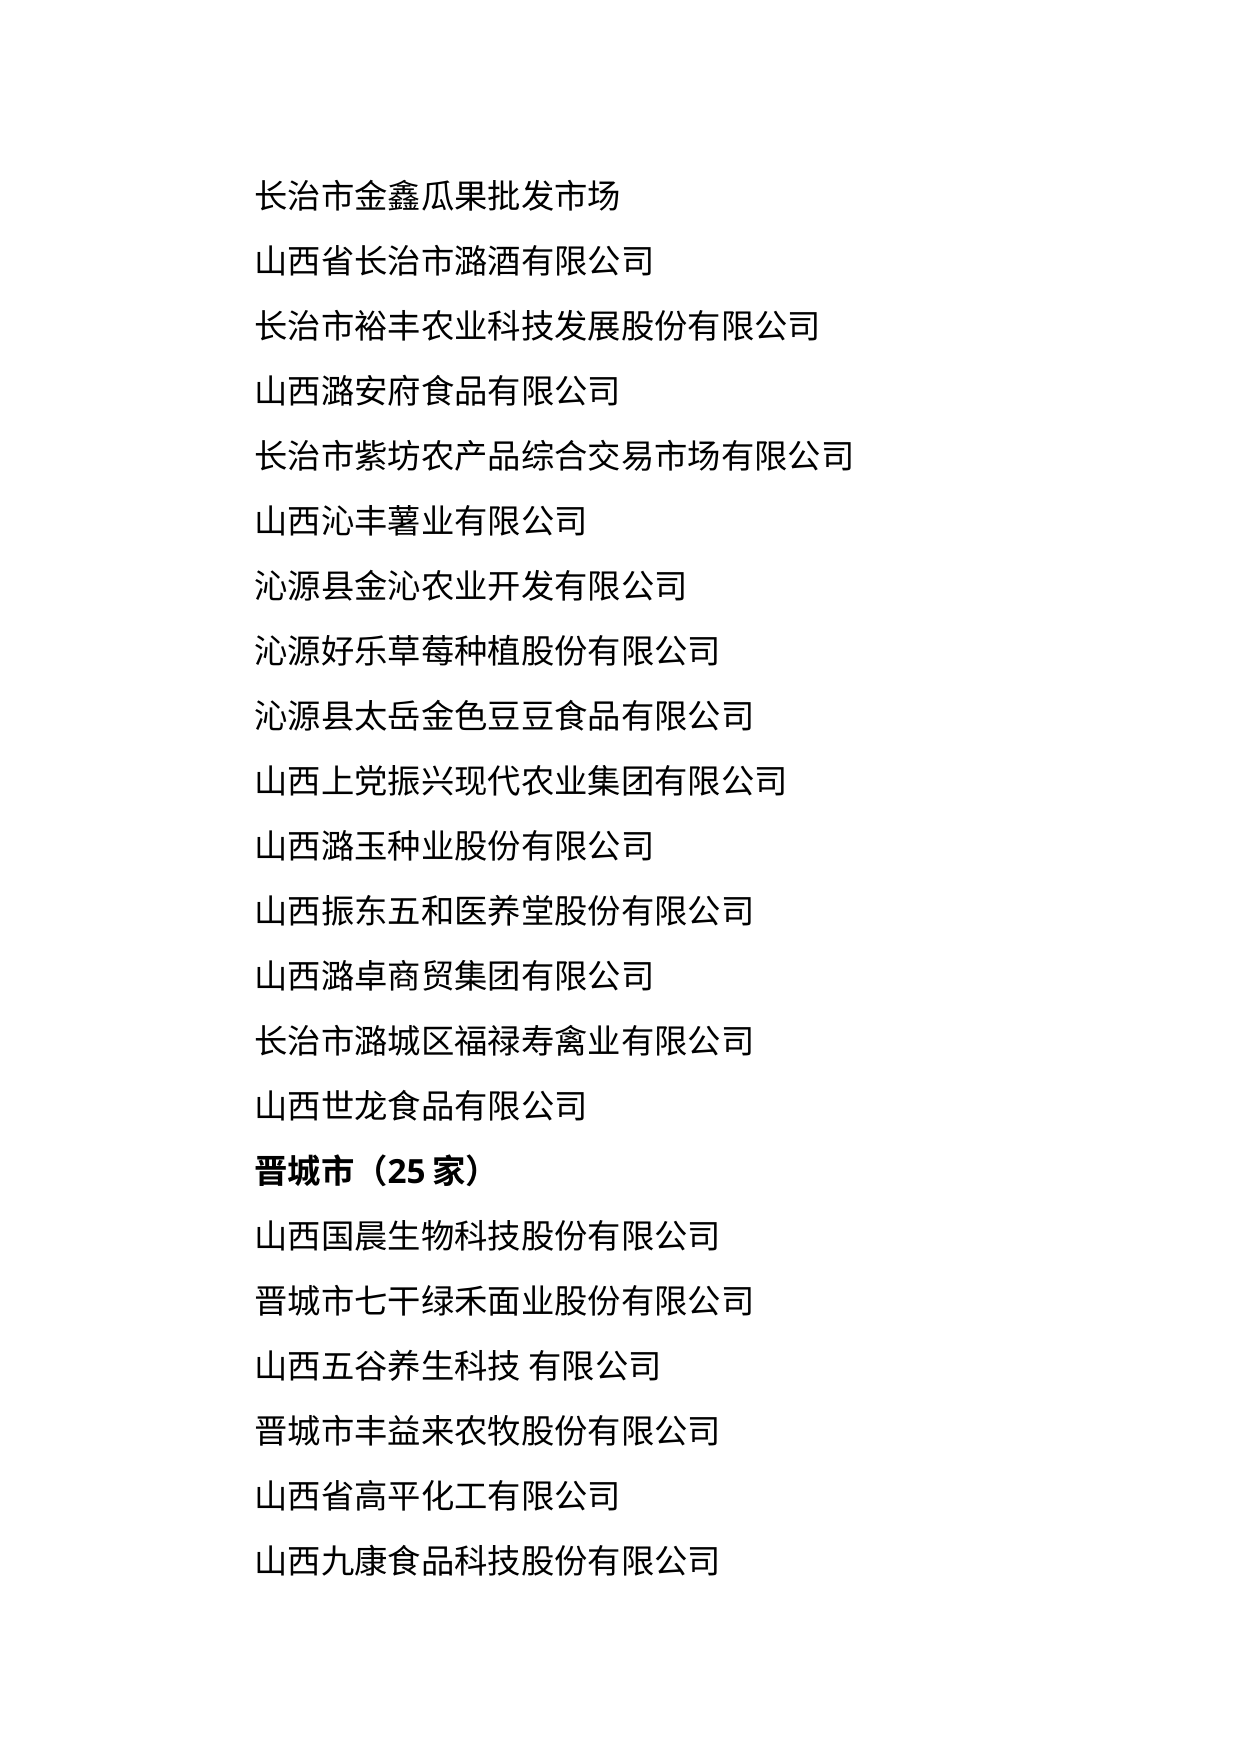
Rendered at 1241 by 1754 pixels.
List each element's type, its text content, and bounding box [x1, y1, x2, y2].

text 山西五谷养生科技 有限公司 [187, 1332, 1053, 1397]
text 长治市紫坊农产品综合交易市场有限公司 [187, 422, 1053, 487]
text 晋城市（25家） [187, 1137, 1053, 1202]
text 晋城市丰益来农牧股份有限公司 [187, 1397, 1053, 1462]
text 长治市裕丰农业科技发展股份有限公司 [187, 292, 1053, 357]
text 山西九康食品科技股份有限公司 [187, 1527, 1053, 1592]
text 山西潞卓商贸集团有限公司 [187, 942, 1053, 1007]
text 山西上党振兴现代农业集团有限公司 [187, 747, 1053, 812]
text 沁源县太岳金色豆豆食品有限公司 [187, 682, 1053, 747]
text 晋城市七干绿禾面业股份有限公司 [187, 1267, 1053, 1332]
text 山西国晨生物科技股份有限公司 [187, 1202, 1053, 1267]
text 沁源好乐草莓种植股份有限公司 [187, 617, 1053, 682]
text 长治市金鑫瓜果批发市场 [187, 162, 1053, 227]
text 长治市潞城区福禄寿禽业有限公司 [187, 1007, 1053, 1072]
text 沁源县金沁农业开发有限公司 [187, 552, 1053, 617]
text 山西潞安府食品有限公司 [187, 357, 1053, 422]
text 山西省高平化工有限公司 [187, 1462, 1053, 1527]
text 山西沁丰薯业有限公司 [187, 487, 1053, 552]
text 山西省长治市潞酒有限公司 [187, 227, 1053, 292]
text 山西潞玉种业股份有限公司 [187, 812, 1053, 877]
text 山西世龙食品有限公司 [187, 1072, 1053, 1137]
text 山西振东五和医养堂股份有限公司 [187, 877, 1053, 942]
